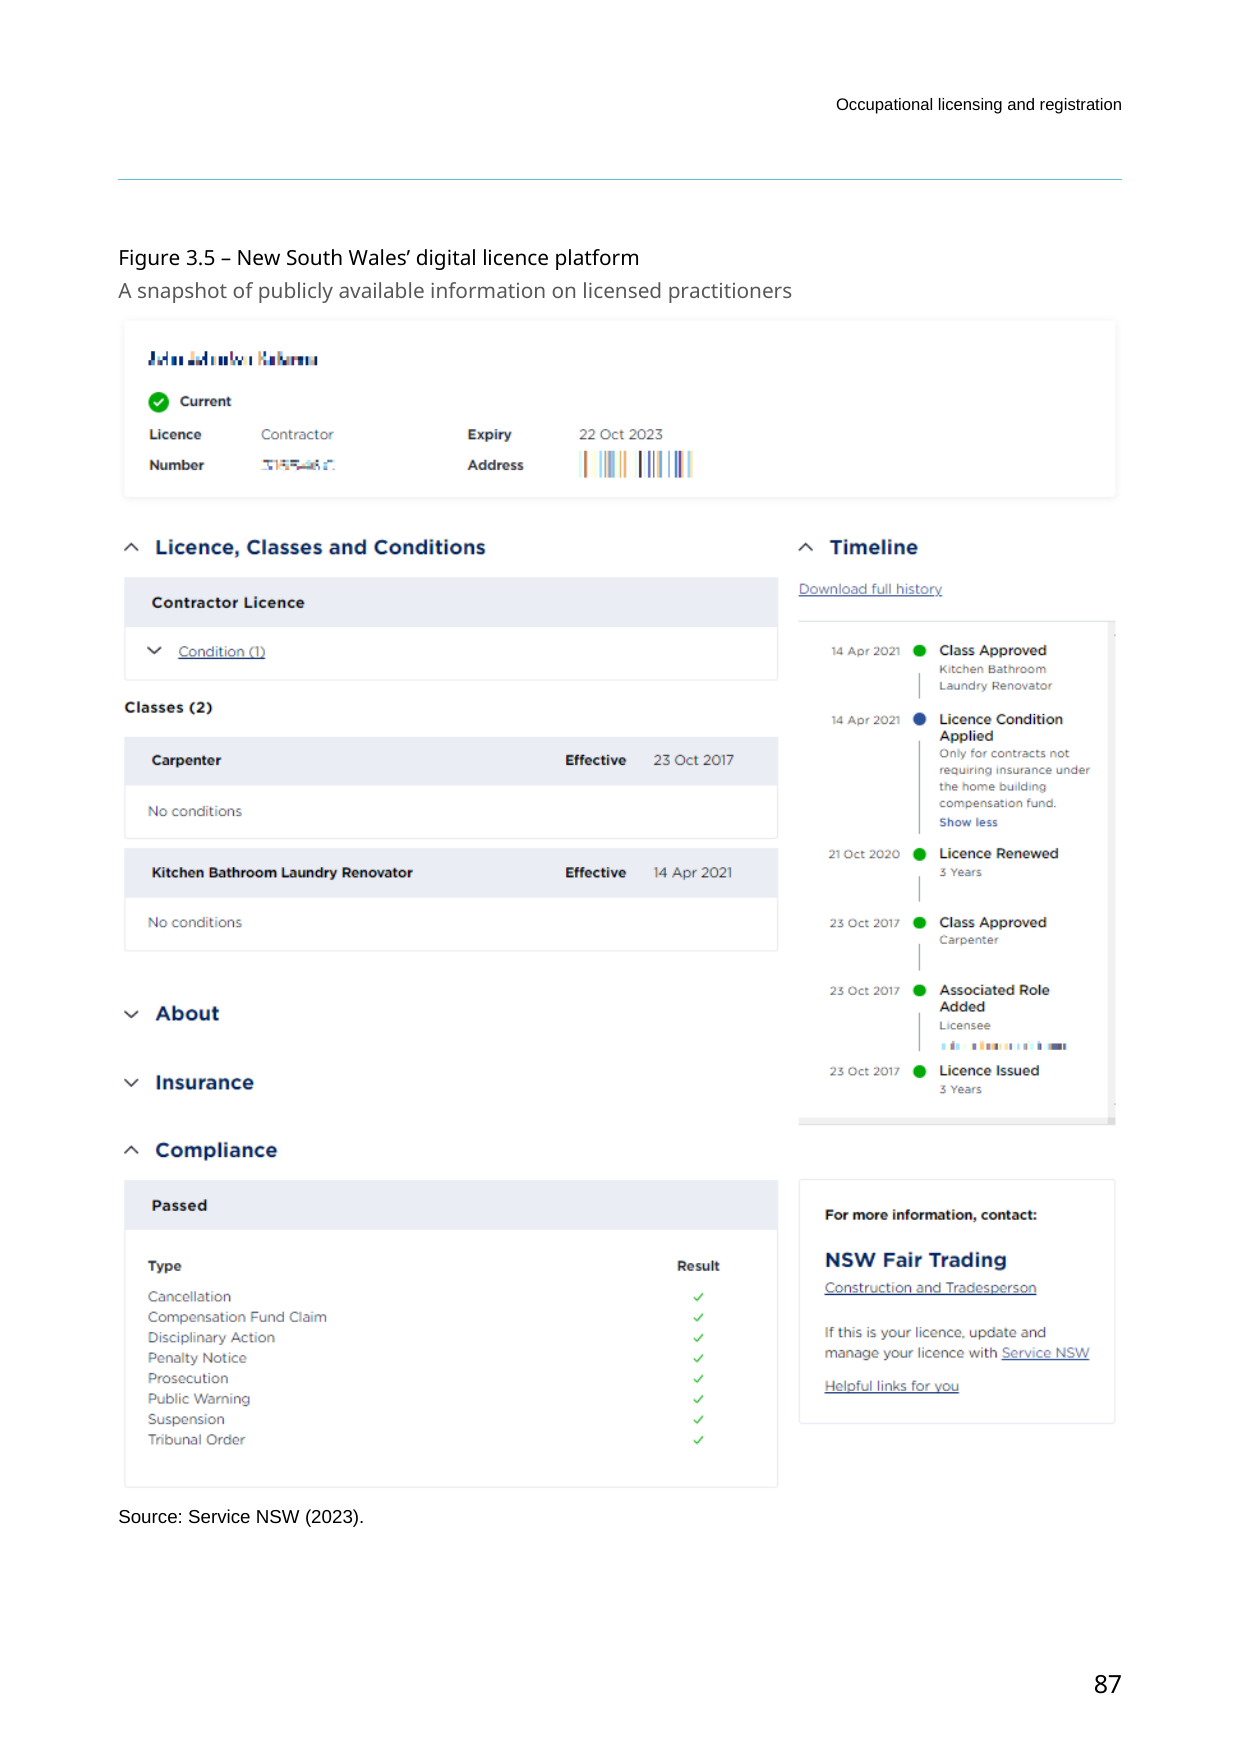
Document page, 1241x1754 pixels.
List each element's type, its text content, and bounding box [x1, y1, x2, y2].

subtitle A snapshot of publicly available information on licensed practitioners [118, 276, 1122, 305]
picture [118, 313, 1122, 1497]
subtitle Figure 3.5 – New South Wales’ digital licence platform [118, 242, 1122, 272]
text Source: Service NSW (2023). [118, 1504, 1122, 1527]
